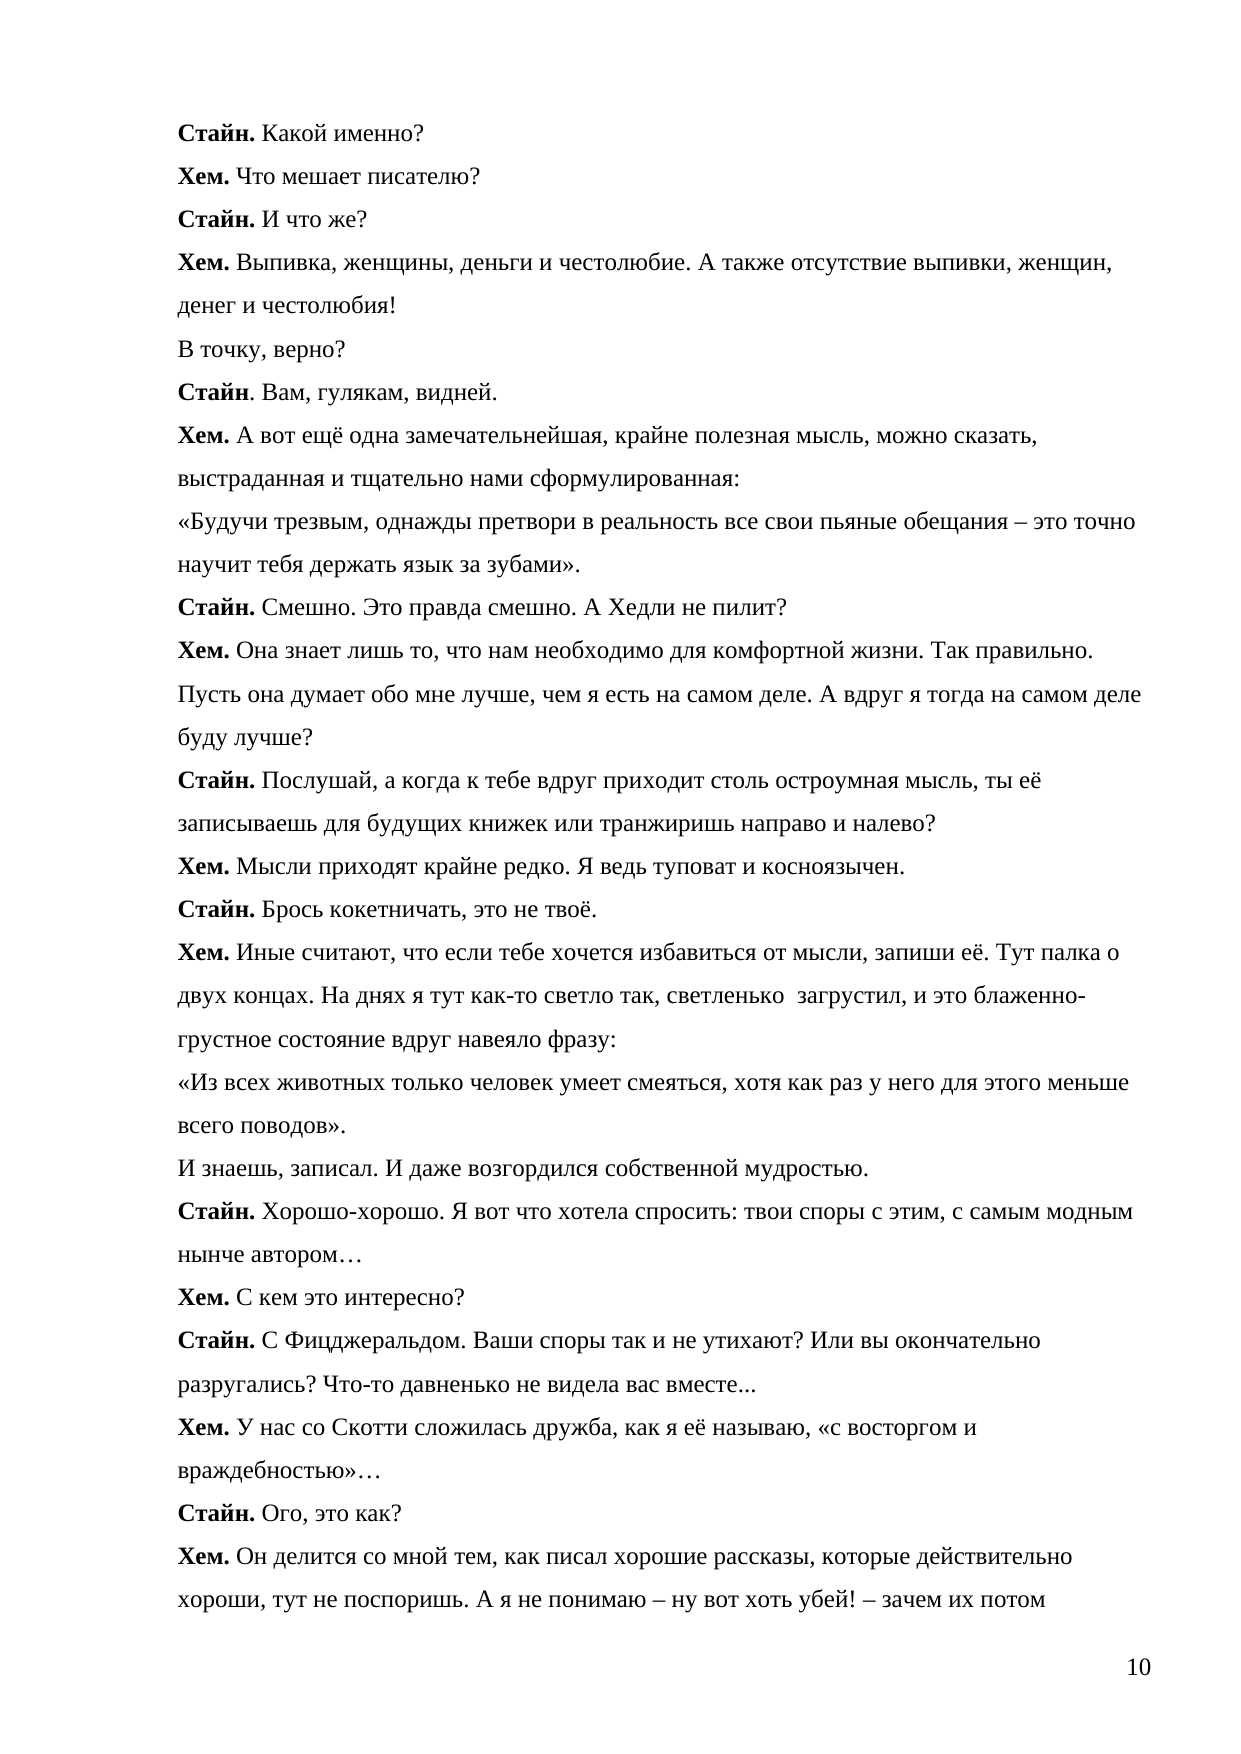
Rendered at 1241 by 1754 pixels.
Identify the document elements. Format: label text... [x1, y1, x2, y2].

text Хем. С кем это интересно? [177, 1282, 1152, 1311]
text «Будучи трезвым, однажды претвори в реальность все свои пьяные обещания – это точно научит тебя держать язык за зубами». [177, 506, 1152, 578]
text И знаешь, записал. И даже возгордился собственной мудростью. [177, 1153, 1152, 1182]
text Хем. Выпивка, женщины, деньги и честолюбие. А также отсутствие выпивки, женщин, денег и честолюбия! [177, 247, 1152, 319]
text Хем. Она знает лишь то, что нам необходимо для комфортной жизни. Так правильно. Пусть она думает обо мне лучше, чем я есть на самом деле. А вдруг я тогда на самом деле буду лучше? [177, 636, 1152, 751]
text Стайн. Хорошо-хорошо. Я вот что хотела спросить: твои споры с этим, с самым модным нынче автором… [177, 1196, 1152, 1268]
text Хем. Иные считают, что если тебе хочется избавиться от мысли, запиши её. Тут палка о двух концах. На днях я тут как-то светло так, светленько загрустил, и это блаженно-грустное состояние вдруг навеяло фразу: [177, 937, 1152, 1052]
text «Из всех животных только человек умеет смеяться, хотя как раз у него для этого меньше всего поводов». [177, 1067, 1152, 1139]
text В точку, верно? [177, 334, 1152, 362]
text Хем. Что мешает писателю? [177, 161, 1152, 190]
text Стайн. Брось кокетничать, это не твоё. [177, 894, 1152, 923]
text Хем. У нас со Скотти сложилась дружба, как я её называю, «с восторгом и враждебностью»… [177, 1412, 1152, 1484]
text Стайн. Ого, это как? [177, 1498, 1152, 1527]
text Стайн. С Фицджеральдом. Ваши споры так и не утихают? Или вы окончательно разругались? Что-то давненько не видела вас вместе... [177, 1326, 1152, 1397]
text Стайн. Послушай, а когда к тебе вдруг приходит столь остроумная мысль, ты её записываешь для будущих книжек или транжиришь направо и налево? [177, 765, 1152, 837]
text Хем. Мысли приходят крайне редко. Я ведь туповат и косноязычен. [177, 851, 1152, 880]
text Стайн. Смешно. Это правда смешно. А Хедли не пилит? [177, 592, 1152, 621]
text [177, 1541, 1152, 1613]
text Стайн. Какой именно? [177, 118, 1152, 147]
text Стайн. И что же? [177, 204, 1152, 233]
text Стайн. Вам, гулякам, видней. [177, 377, 1152, 406]
text Хем. А вот ещё одна замечательнейшая, крайне полезная мысль, можно сказать, выстраданная и тщательно нами сформулированная: [177, 420, 1152, 492]
